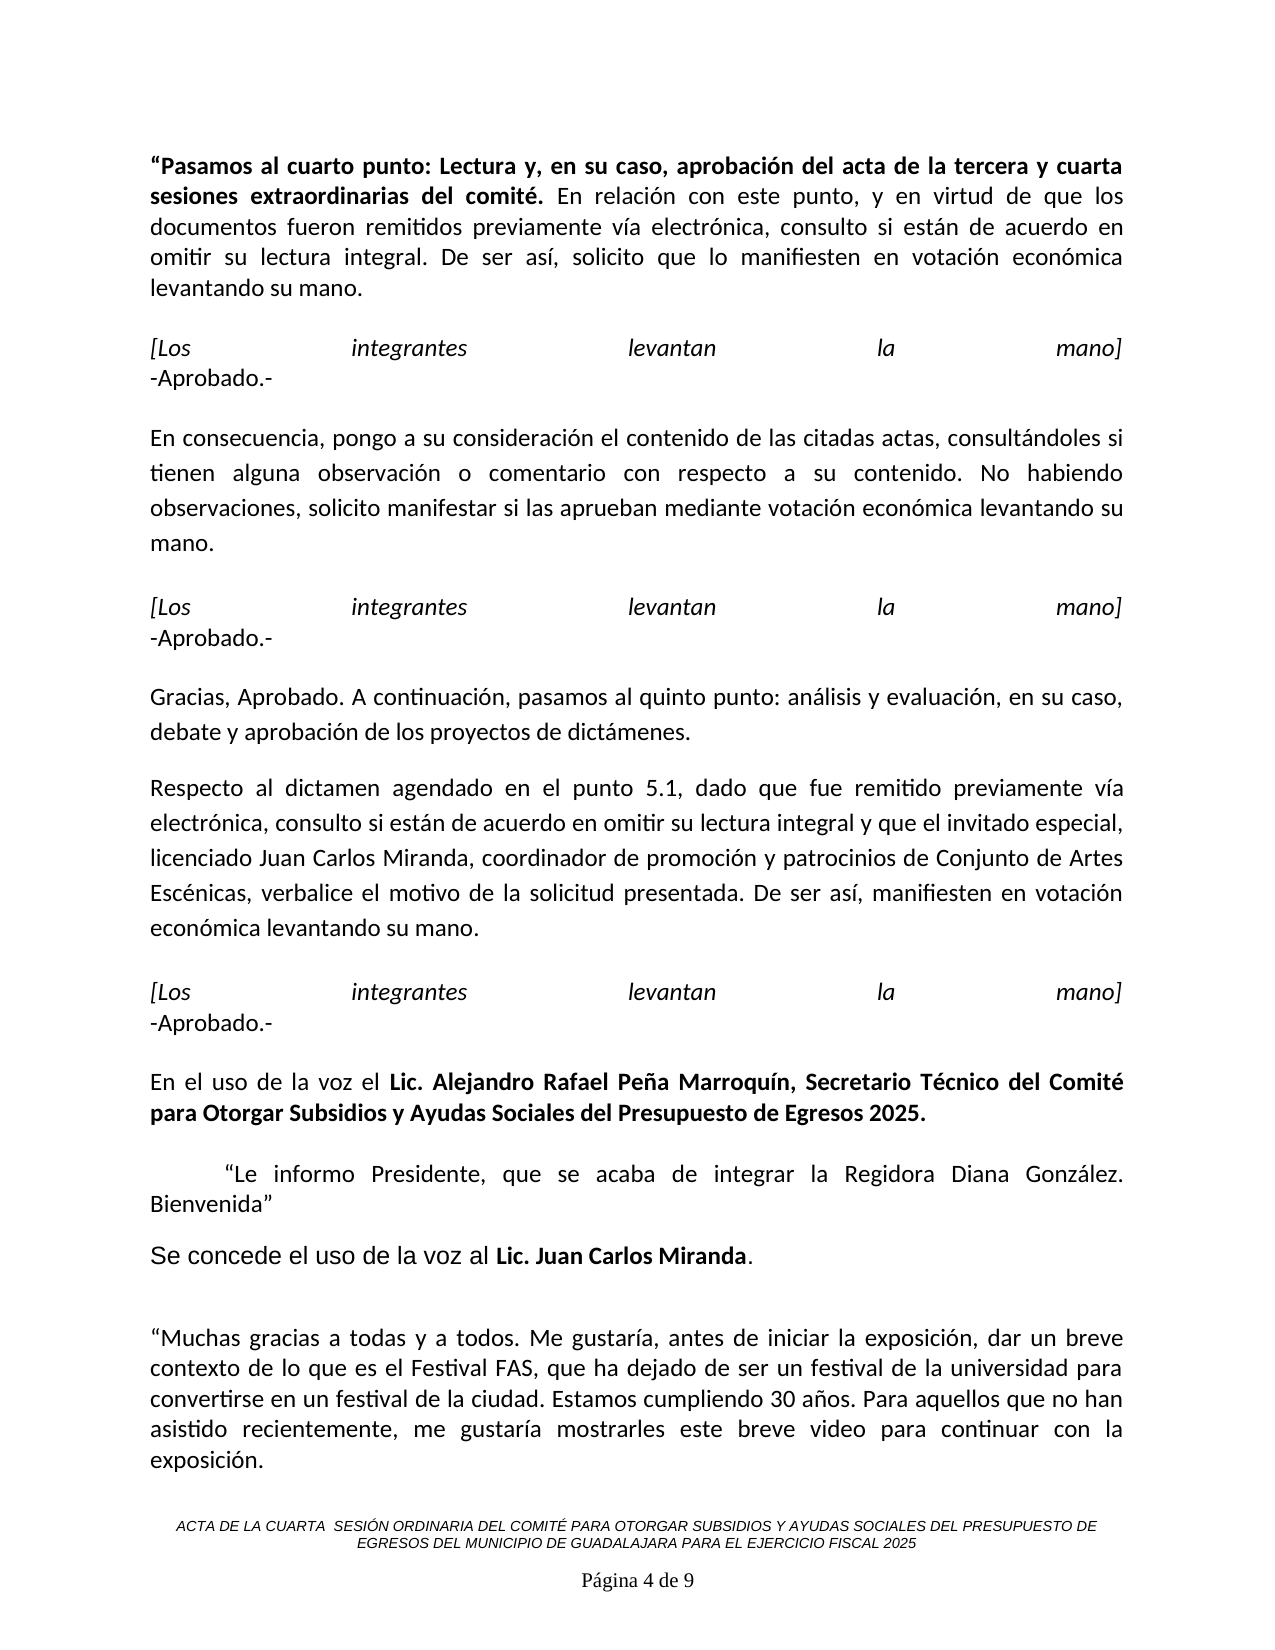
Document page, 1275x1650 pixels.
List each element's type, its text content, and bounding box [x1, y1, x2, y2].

text “Le informo Presidente, que se acaba de integrar la Regidora Diana González. Bienvenida” [150, 1158, 1125, 1219]
text [Los integrantes levantan la mano] -Aprobado.- [150, 591, 1125, 652]
text Respecto al dictamen agendado en el punto 5.1, dado que fue remitido previamente vía electrónica, consulto si están de acuerdo en omitir su lectura integral y que el invitado especial, licenciado Juan Carlos Miranda, coordinador de promoción y patrocinios de Conjunto de Artes Escénicas, verbalice el motivo de la solicitud presentada. De ser así, manifiesten en votación económica levantando su mano. [150, 772, 1125, 943]
text “Muchas gracias a todas y a todos. Me gustaría, antes de iniciar la exposición, dar un breve contexto de lo que es el Festival FAS, que ha dejado de ser un festival de la universidad para convertirse en un festival de la ciudad. Estamos cumpliendo 30 años. Para aquellos que no han asistido recientemente, me gustaría mostrarles este breve video para continuar con la exposición. [150, 1291, 1125, 1474]
text Se concede el uso de la voz al Lic. Juan Carlos Miranda. [150, 1240, 1125, 1271]
text [Los integrantes levantan la mano] -Aprobado.- [150, 332, 1125, 393]
text “Pasamos al cuarto punto: Lectura y, en su caso, aprobación del acta de la tercera y cuarta sesiones extraordinarias del comité. En relación con este punto, y en virtud de que los documentos fueron remitidos previamente vía electrónica, consulto si están de acuerdo en omitir su lectura integral. De ser así, solicito que lo manifiesten en votación económica levantando su mano. [150, 150, 1125, 303]
text En consecuencia, pongo a su consideración el contenido de las citadas actas, consultándoles si tienen alguna observación o comentario con respecto a su contenido. No habiendo observaciones, solicito manifestar si las aprueban mediante votación económica levantando su mano. [150, 422, 1125, 557]
text En el uso de la voz el Lic. Alejandro Rafael Peña Marroquín, Secretario Técnico del Comité para Otorgar Subsidios y Ayudas Sociales del Presupuesto de Egresos 2025. [150, 1067, 1125, 1128]
text [Los integrantes levantan la mano] -Aprobado.- [150, 976, 1125, 1037]
text Gracias, Aprobado. A continuación, pasamos al quinto punto: análisis y evaluación, en su caso, debate y aprobación de los proyectos de dictámenes. [150, 681, 1125, 747]
